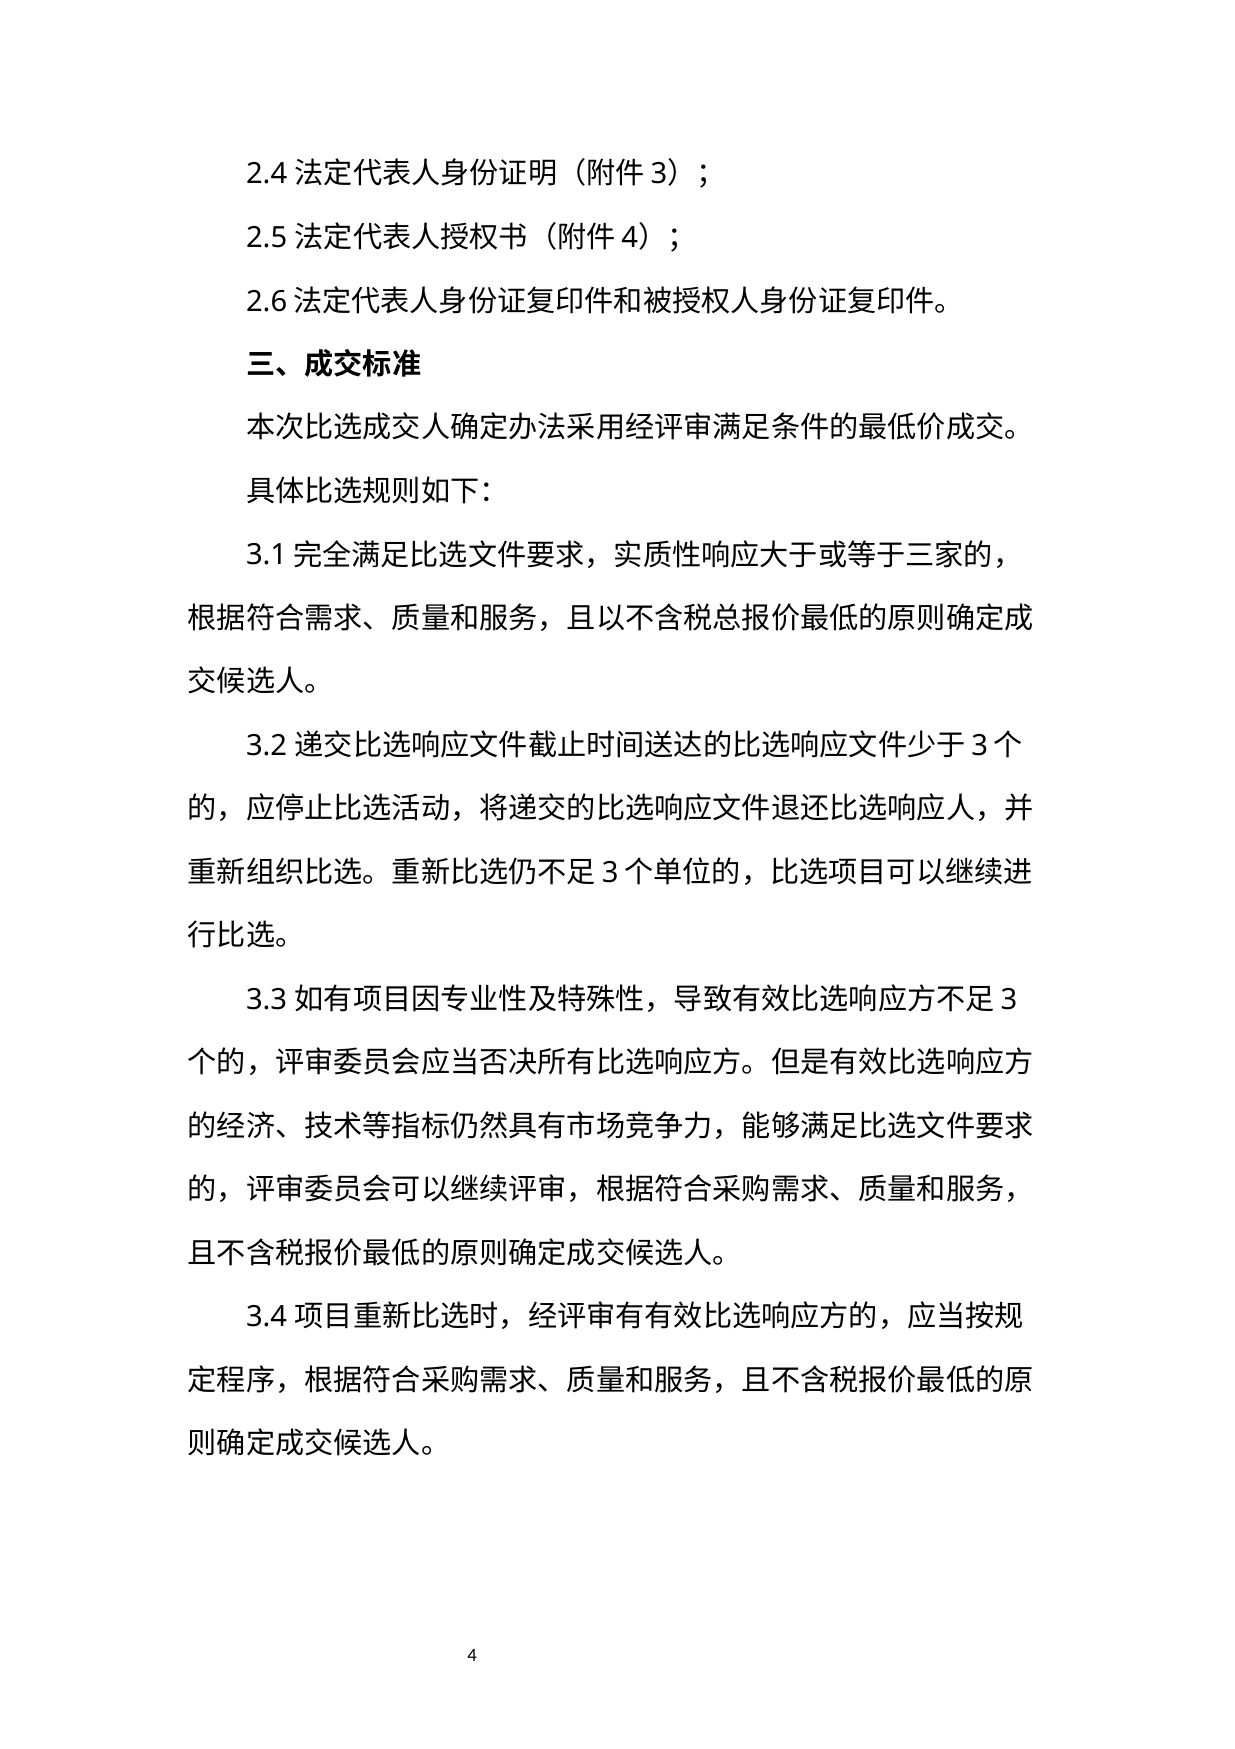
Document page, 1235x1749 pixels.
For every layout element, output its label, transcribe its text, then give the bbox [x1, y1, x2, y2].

text 3.3 如有项目因专业性及特殊性，导致有效比选响应方不足3个的，评审委员会应当否决所有比选响应方。但是有效比选响应方的经济、技术等指标仍然具有市场竞争力，能够满足比选文件要求的，评审委员会可以继续评审，根据符合采购需求、质量和服务，且不含税报价最低的原则确定成交候选人。 [187, 975, 1047, 1271]
text 3.2 递交比选响应文件截止时间送达的比选响应文件少于3个的，应停止比选活动，将递交的比选响应文件退还比选响应人，并重新组织比选。重新比选仍不足3个单位的，比选项目可以继续进行比选。 [187, 721, 1047, 954]
text 本次比选成交人确定办法采用经评审满足条件的最低价成交。 [187, 404, 1047, 446]
text 三、成交标准 [187, 341, 1047, 383]
text 2.4 法定代表人身份证明（附件3）； [187, 150, 1047, 192]
text 2.6法定代表人身份证复印件和被授权人身份证复印件。 [187, 277, 1047, 319]
text 2.5 法定代表人授权书（附件4）； [187, 213, 1047, 256]
text 具体比选规则如下： [187, 467, 1047, 510]
text 3.1完全满足比选文件要求，实质性响应大于或等于三家的，根据符合需求、质量和服务，且以不含税总报价最低的原则确定成交候选人。 [187, 531, 1047, 700]
text 3.4 项目重新比选时，经评审有有效比选响应方的，应当按规定程序，根据符合采购需求、质量和服务，且不含税报价最低的原则确定成交候选人。 [187, 1293, 1047, 1462]
